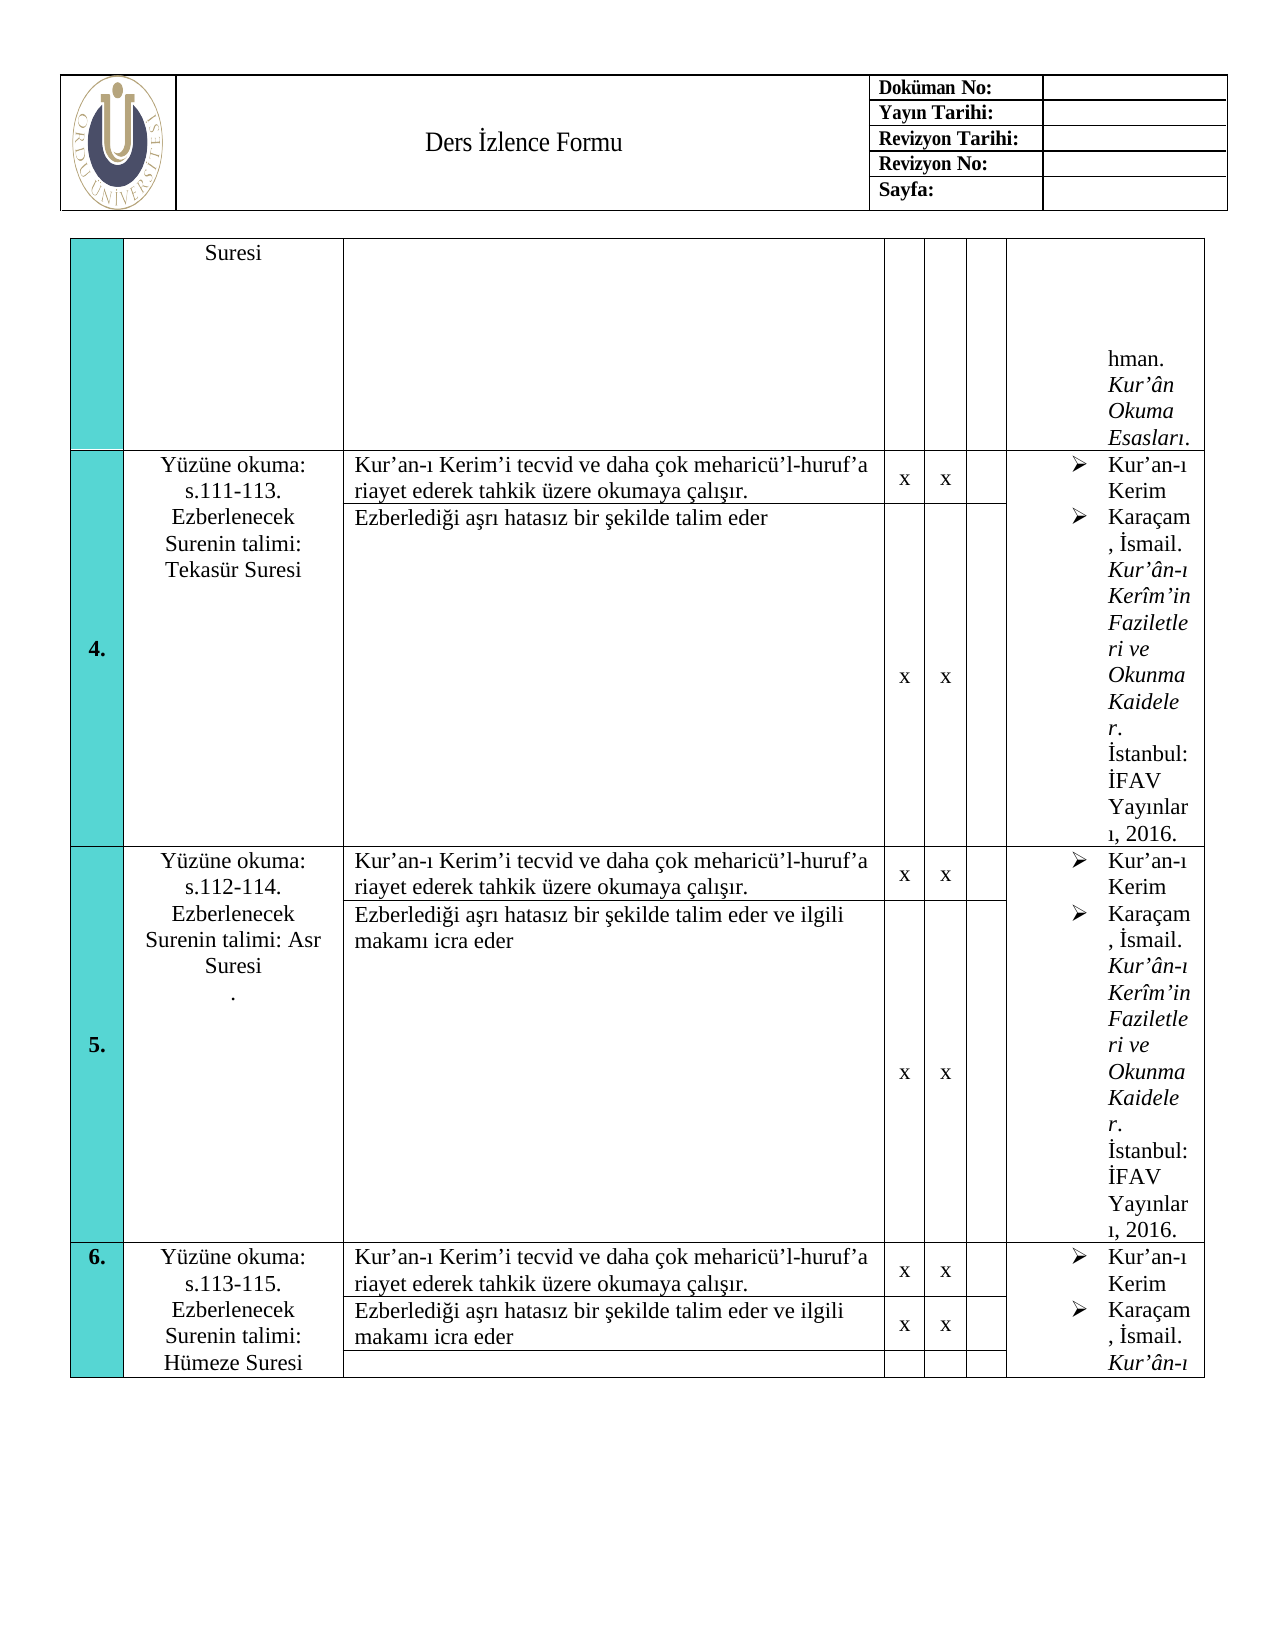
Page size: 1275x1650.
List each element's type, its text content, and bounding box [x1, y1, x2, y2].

table_cell Kur’an-ı Kerim Karaçam, İsmail. Kur’ân-ı Kerîm’in Faziletleri ve Okunma Kaideler. İstanbul: İFAV Yayınları, 2016. [1007, 847, 1204, 1242]
table_cell x [885, 901, 924, 1242]
table_cell x [885, 504, 924, 846]
picture [72, 75, 163, 210]
table_cell Kur’an-ı Kerim Karaçam, İsmail. Kur’ân-ı Kerîm’in Faziletleri ve Okunma Kaideler. İstanbul: İFAV Yayınları, 2016. [1007, 1243, 1204, 1377]
table_cell x [885, 1243, 924, 1296]
table_cell Ezberlediği aşrı hatasız bir şekilde talim eder ve ilgili makamı icra eder [344, 901, 884, 1242]
table_cell Yüzüne okuma: s.113-115. Ezberlenecek Surenin talimi: Hümeze Suresi [124, 1243, 343, 1377]
table_cell 4. [71, 451, 123, 846]
table_cell [885, 239, 924, 449]
table_cell x [885, 1297, 924, 1350]
table_cell x [885, 451, 924, 503]
table_cell Kur’an-ı Kerim’i tecvid ve daha çok meharicü’l-huruf’a riayet ederek tahkik üzere okumaya çalışır. [344, 847, 884, 900]
table_cell Kur’an-ı Kerim’i tecvid ve daha çok meharicü’l-huruf’a riayet ederek tahkik üzere okumaya çalışır. [344, 1243, 884, 1296]
table_cell [967, 1351, 1006, 1377]
table_cell [344, 239, 884, 449]
table_cell x [925, 901, 966, 1242]
table_cell [344, 1351, 884, 1377]
table_cell Ezberlediği aşrı hatasız bir şekilde talim eder [344, 504, 884, 846]
table_cell x [925, 451, 966, 503]
table_cell Yüzüne okuma: s.111-113. Ezberlenecek Surenin talimi: Tekasür Suresi [124, 451, 343, 846]
table_cell x [925, 1297, 966, 1350]
table_cell x [925, 1243, 966, 1296]
table_cell Ezberlediği aşrı hatasız bir şekilde talim eder ve ilgili makamı icra eder [344, 1297, 884, 1350]
table_cell [967, 451, 1006, 503]
table_cell Yüzüne okuma: s.112-114. Ezberlenecek Surenin talimi: Asr Suresi . [124, 847, 343, 1242]
table_cell [967, 901, 1006, 1242]
table_cell x [885, 847, 924, 900]
table_cell Kur’an-ı Kerim Karaçam, İsmail. Kur’ân-ı Kerîm’in Faziletleri ve Okunma Kaideler. İstanbul: İFAV Yayınları, 2016. [1007, 451, 1204, 846]
table_cell Kur’an-ı Kerim’i tecvid ve daha çok meharicü’l-huruf’a riayet ederek tahkik üzere okumaya çalışır. [344, 451, 884, 503]
table_cell x [925, 504, 966, 846]
table_cell 6. [71, 1243, 123, 1377]
table_cell [925, 1351, 966, 1377]
table_cell [967, 1297, 1006, 1350]
table_cell [967, 847, 1006, 900]
table_cell [925, 239, 966, 449]
table_cell x [925, 847, 966, 900]
table_cell 5. [71, 847, 123, 1242]
table_cell [967, 1243, 1006, 1296]
table_cell [885, 1351, 924, 1377]
table_cell [967, 504, 1006, 846]
table_cell [967, 239, 1006, 449]
